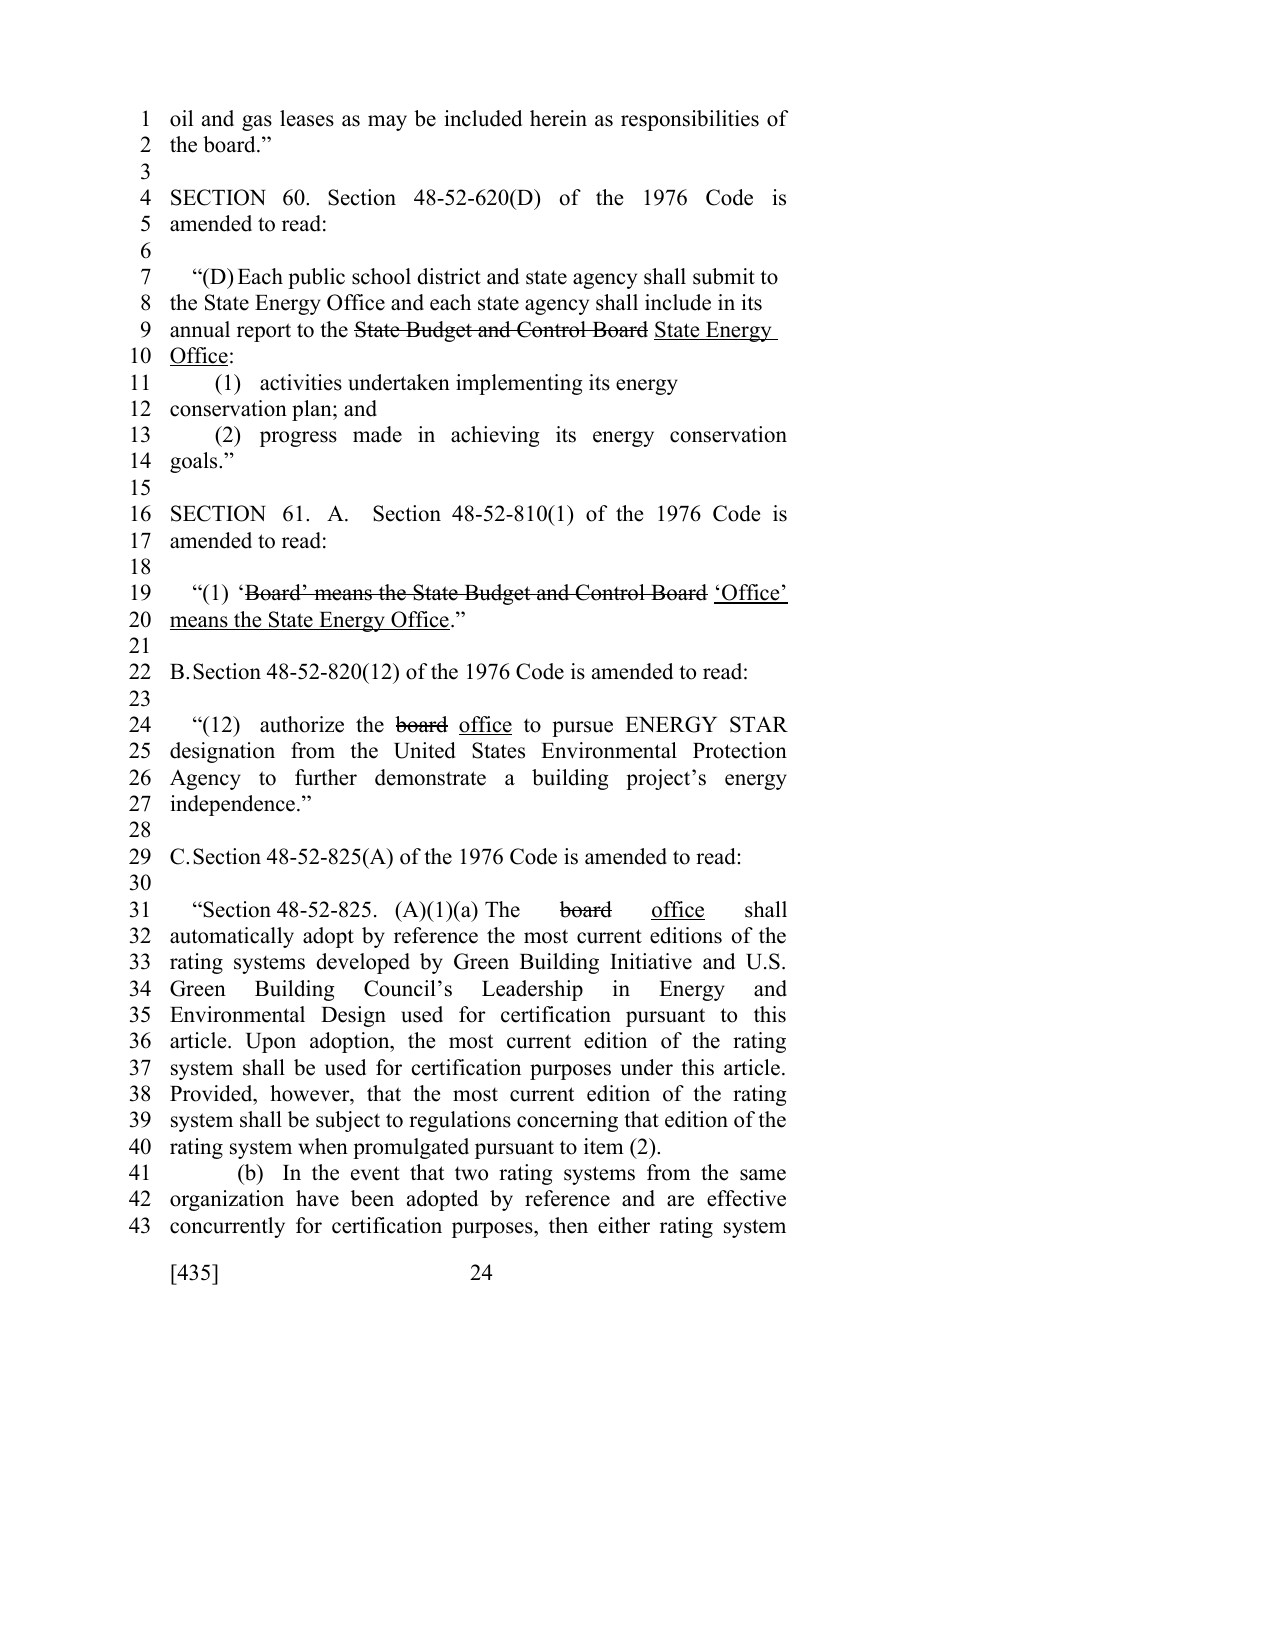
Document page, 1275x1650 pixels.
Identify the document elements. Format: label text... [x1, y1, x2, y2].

text “(D) Each public school district and state agency shall submit to the State Energy Office and each state agency shall include in its annual report to the State Budget and Control Board State Energy Office: [169, 263, 787, 368]
text “(12) authorize the board office to pursue ENERGY STAR designation from the United States Environmental Protection Agency to further demonstrate a building project’s energy independence.” [169, 711, 787, 817]
text SECTION 60. Section 48-52-620(D) of the 1976 Code is amended to read: [169, 184, 787, 237]
text “(1) ‘Board’ means the State Budget and Control Board ‘Office’ means the State Energy Office.” [169, 579, 787, 632]
text “Section 48-52-825. (A)(1)(a) The board office shall automatically adopt by reference the most current editions of the rating systems developed by Green Building Initiative and U.S. Green Building Council’s Leadership in Energy and Environmental Design used for certification pursuant to this article. Upon adoption, the most current edition of the rating system shall be used for certification purposes under this article. Provided, however, that the most current edition of the rating system shall be subject to regulations concerning that edition of the rating system when promulgated pursuant to item (2). [169, 896, 787, 1159]
text B. Section 48-52-820(12) of the 1976 Code is amended to read: [169, 658, 787, 685]
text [169, 105, 787, 158]
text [169, 1159, 787, 1238]
text (1) activities undertaken implementing its energy conservation plan; and [169, 368, 787, 421]
text (2) progress made in achieving its energy conservation goals.” [169, 421, 787, 474]
text SECTION 61. A. Section 48-52-810(1) of the 1976 Code is amended to read: [169, 500, 787, 553]
text C. Section 48-52-825(A) of the 1976 Code is amended to read: [169, 843, 787, 869]
